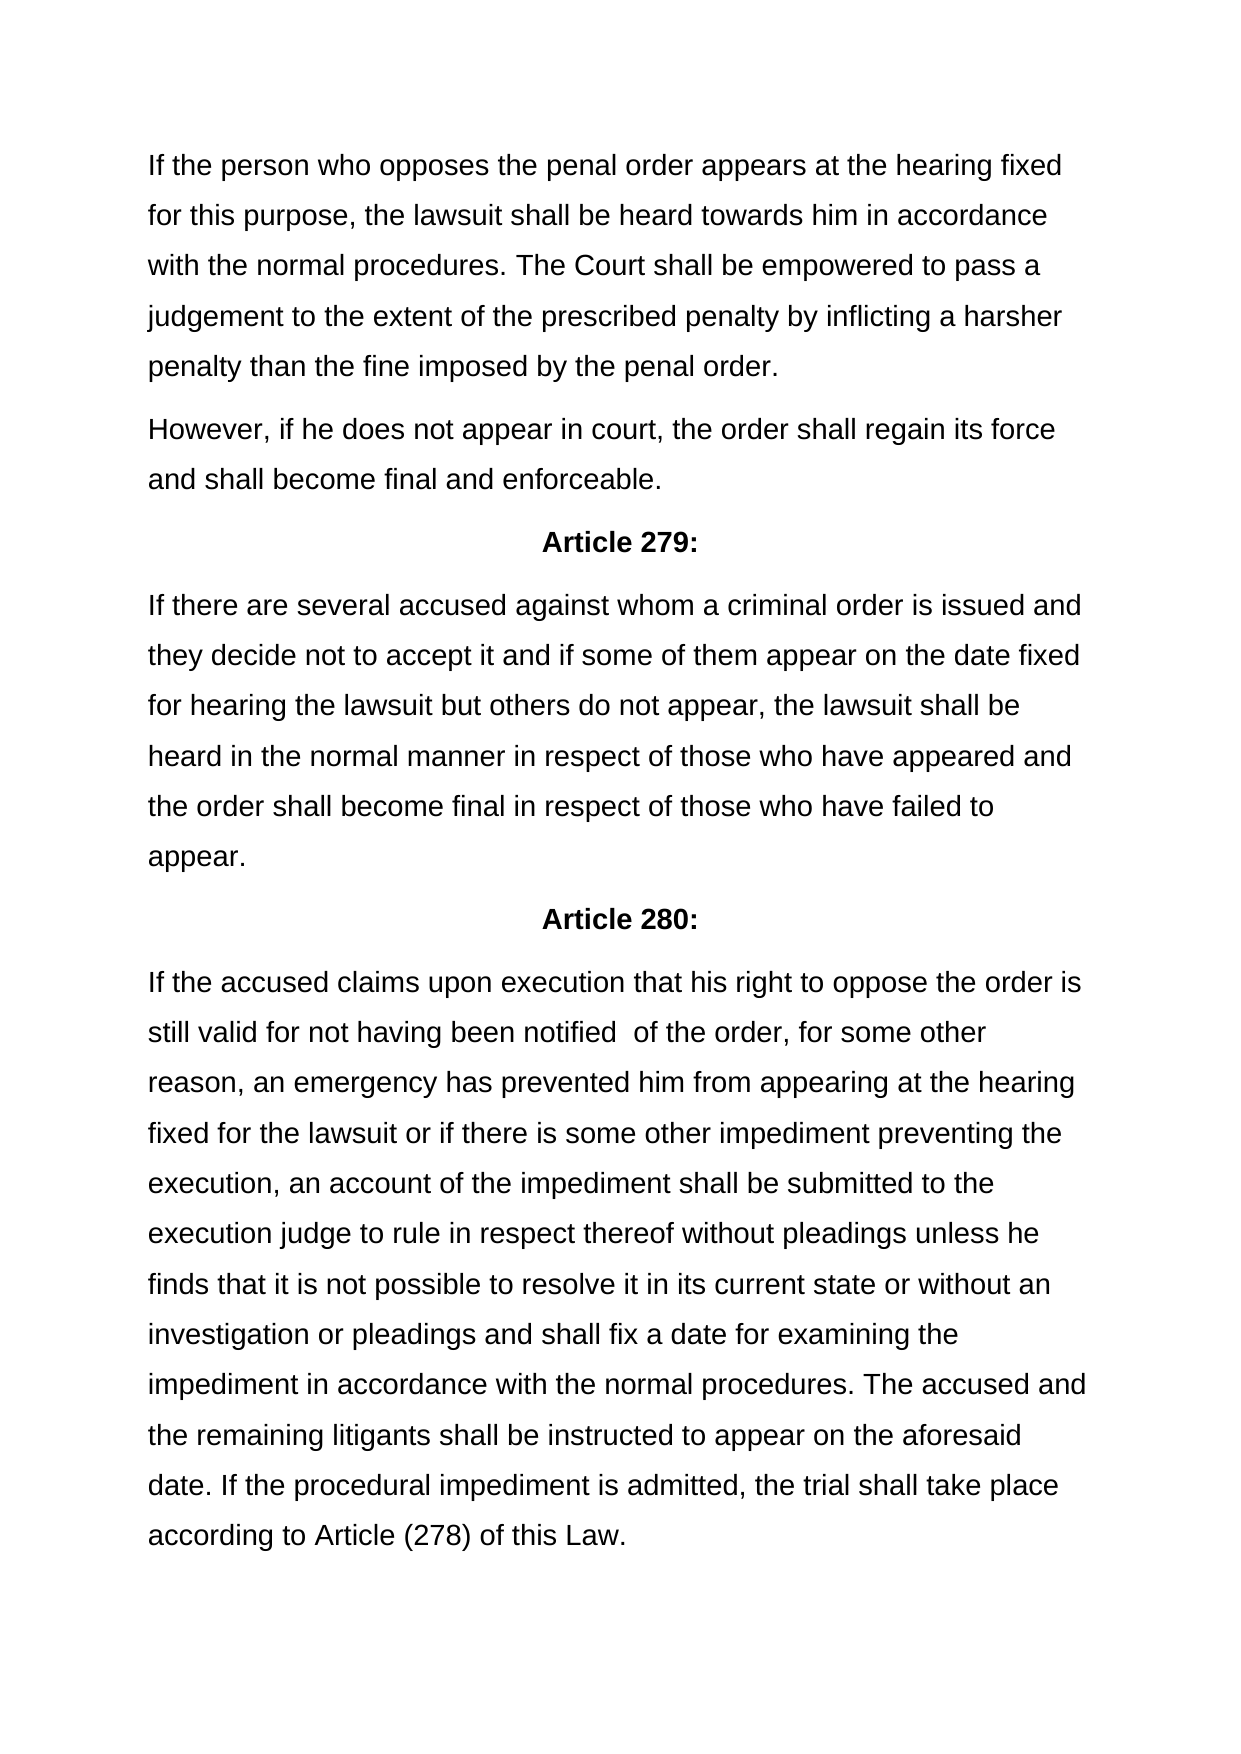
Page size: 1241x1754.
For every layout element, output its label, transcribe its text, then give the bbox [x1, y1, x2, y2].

text Article 280: [148, 902, 1093, 936]
text If there are several accused against whom a criminal order is issued and they decide not to accept it and if some of them appear on the date fixed for hearing the lawsuit but others do not appear, the lawsuit shall be heard in the normal manner in respect of those who have appeared and the order shall become final in respect of those who have failed to appear. [148, 588, 1093, 873]
text Article 279: [148, 525, 1093, 558]
text However, if he does not appear in court, the order shall regain its force and shall become final and enforceable. [148, 412, 1093, 496]
text If the accused claims upon execution that his right to oppose the order is still valid for not having been notified of the order, for some other reason, an emergency has prevented him from appearing at the hearing fixed for the lawsuit or if there is some other impediment preventing the execution, an account of the impediment shall be submitted to the execution judge to rule in respect thereof without pleadings unless he finds that it is not possible to resolve it in its current state or without an investigation or pleadings and shall fix a date for examining the impediment in accordance with the normal procedures. The accused and the remaining litigants shall be instructed to appear on the aforesaid date. If the procedural impediment is admitted, the trial shall take place according to Article (278) of this Law. [148, 965, 1093, 1552]
text If the person who opposes the penal order appears at the hearing fixed for this purpose, the lawsuit shall be heard towards him in accordance with the normal procedures. The Court shall be empowered to pass a judgement to the extent of the prescribed penalty by inflicting a harsher penalty than the fine imposed by the penal order. [148, 148, 1093, 382]
